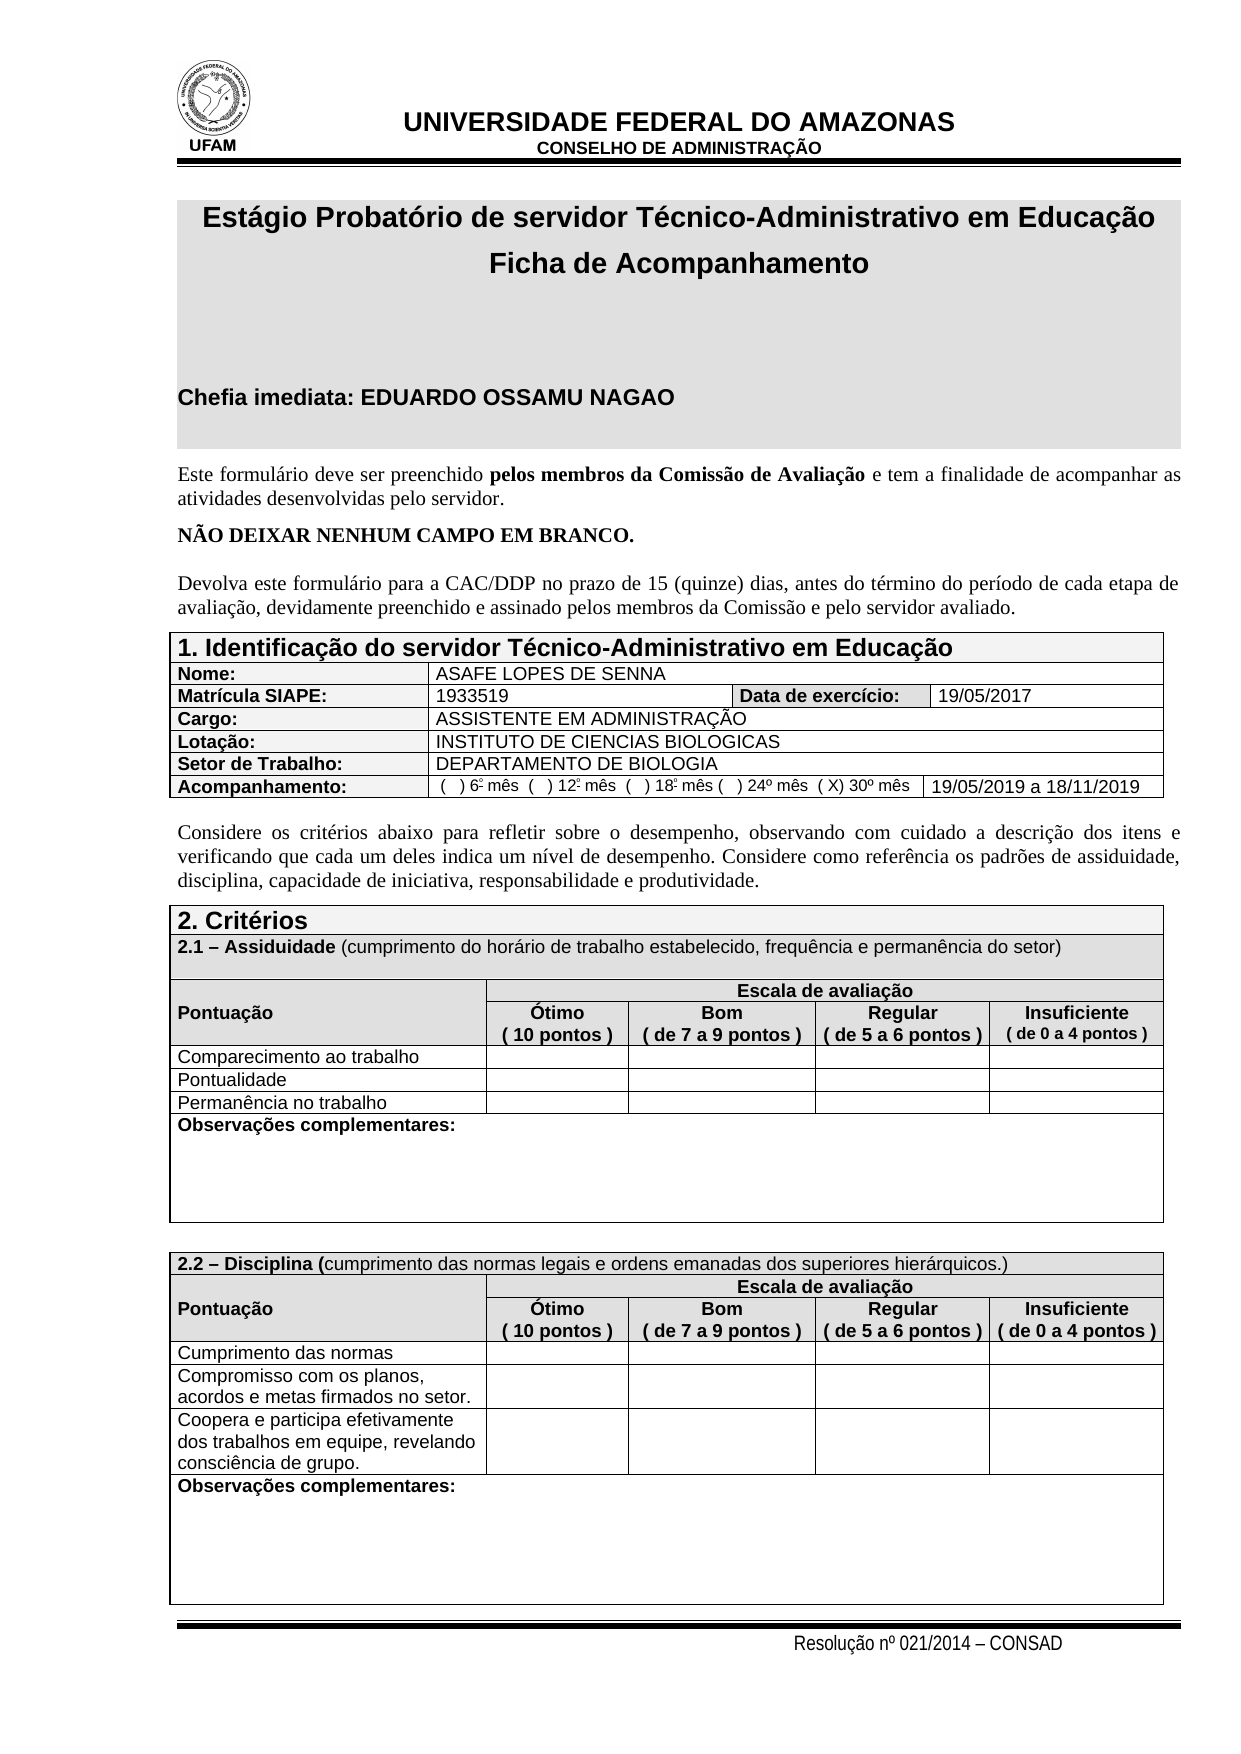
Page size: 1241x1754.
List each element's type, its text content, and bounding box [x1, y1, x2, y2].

table_header 2. Critérios [171, 906, 1163, 934]
table_cell ASAFE LOPES DE SENNA [429, 663, 1163, 684]
table_cell Setor de Trabalho: [171, 753, 428, 775]
table_cell INSTITUTO DE CIENCIAS BIOLOGICAS [429, 731, 1163, 752]
table_cell [629, 1092, 815, 1113]
table_cell Coopera e participa efetivamente dos trabalhos em equipe, revelando consciência de grupo. [171, 1409, 486, 1474]
text Chefia imediata: EDUARDO OSSAMU NAGAO [177, 384, 1181, 411]
table_cell Lotação: [171, 731, 428, 752]
table_cell [816, 1409, 989, 1474]
text Devolva este formulário para a CAC/DDP no prazo de 15 (quinze) dias, antes do término do período de cada etapa de avaliação, devidamente preenchido e assinado pelos membros da Comissão e pelo servidor avaliado. [177, 571, 1181, 619]
picture [177, 60, 252, 151]
table_cell Escala de avaliação [487, 1275, 1163, 1297]
table_header 2.2 – Disciplina (cumprimento das normas legais e ordens emanadas dos superiores hierárquicos.) [171, 1253, 1163, 1274]
table_cell [990, 1342, 1163, 1364]
table_cell Pontuação [171, 980, 486, 1045]
table_cell [990, 1069, 1163, 1091]
table_cell Nome: [171, 663, 428, 684]
table_cell [816, 1046, 989, 1068]
text Considere os critérios abaixo para refletir sobre o desempenho, observando com cuidado a descrição dos itens e verificando que cada um deles indica um nível de desempenho. Considere como referência os padrões de assiduidade, disciplina, capacidade de iniciativa, responsabilidade e produtividade. [177, 820, 1181, 892]
table_cell Matrícula SIAPE: [171, 685, 428, 707]
table_cell [816, 1365, 989, 1408]
table_cell [629, 1365, 815, 1408]
table_cell 1933519 [429, 685, 732, 707]
table_cell Pontualidade [171, 1069, 486, 1091]
table_cell [990, 1365, 1163, 1408]
table_cell [487, 1046, 628, 1068]
table_cell [487, 1342, 628, 1364]
table_cell Data de exercício: [733, 685, 930, 707]
table_cell Permanência no trabalho [171, 1092, 486, 1113]
table_cell Escala de avaliação [487, 980, 1163, 1001]
table_cell Cumprimento das normas [171, 1342, 486, 1364]
table_cell [990, 1409, 1163, 1474]
table_cell [629, 1342, 815, 1364]
text Este formulário deve ser preenchido pelos membros da Comissão de Avaliação e tem a finalidade de acompanhar as atividades desenvolvidas pelo servidor. [177, 462, 1181, 510]
table_cell 19/05/2017 [931, 685, 1163, 707]
table_cell [990, 1092, 1163, 1113]
table_cell Acompanhamento: [171, 776, 428, 797]
table_cell Insuficiente ( de 0 a 4 pontos ) [990, 1298, 1163, 1341]
table_cell ASSISTENTE EM ADMINISTRAÇÃO [429, 708, 1163, 729]
table_cell 19/05/2019 a 18/11/2019 [924, 776, 1163, 797]
table_cell Bom ( de 7 a 9 pontos ) [629, 1298, 815, 1341]
table_cell Cargo: [171, 708, 428, 729]
table_cell Insuficiente ( de 0 a 4 pontos ) [990, 1002, 1163, 1045]
table_cell [487, 1069, 628, 1091]
table_cell Comparecimento ao trabalho [171, 1046, 486, 1068]
table_cell [629, 1046, 815, 1068]
table_cell [816, 1092, 989, 1113]
text Ficha de Acompanhamento [177, 246, 1181, 280]
table_cell Ótimo ( 10 pontos ) [487, 1298, 628, 1341]
table_cell 2.1 – Assiduidade (cumprimento do horário de trabalho estabelecido, frequência e permanência do setor) [171, 935, 1163, 978]
table_cell Observações complementares: [171, 1114, 1163, 1222]
text Estágio Probatório de servidor Técnico-Administrativo em Educação [177, 200, 1181, 234]
table_cell DEPARTAMENTO DE BIOLOGIA [429, 753, 1163, 775]
table_cell [816, 1342, 989, 1364]
table_header 1. Identificação do servidor Técnico-Administrativo em Educação [171, 633, 1163, 662]
table_cell [487, 1365, 628, 1408]
table_cell [487, 1092, 628, 1113]
table_cell Pontuação [171, 1275, 486, 1341]
table_cell Ótimo ( 10 pontos ) [487, 1002, 628, 1045]
table_cell ( ) 6º mês ( ) 12º mês ( ) 18º mês ( ) 24º mês ( X) 30º mês [429, 776, 923, 797]
table_cell [487, 1409, 628, 1474]
table_cell Regular ( de 5 a 6 pontos ) [816, 1298, 989, 1341]
table_cell Bom ( de 7 a 9 pontos ) [629, 1002, 815, 1045]
table_cell Regular ( de 5 a 6 pontos ) [816, 1002, 989, 1045]
table_cell Observações complementares: [171, 1475, 1163, 1604]
table_cell Compromisso com os planos, acordos e metas firmados no setor. [171, 1365, 486, 1408]
text NÃO DEIXAR NENHUM CAMPO EM BRANCO. [177, 523, 1181, 547]
table_cell [990, 1046, 1163, 1068]
table_cell [816, 1069, 989, 1091]
table_cell [629, 1069, 815, 1091]
table_cell [629, 1409, 815, 1474]
